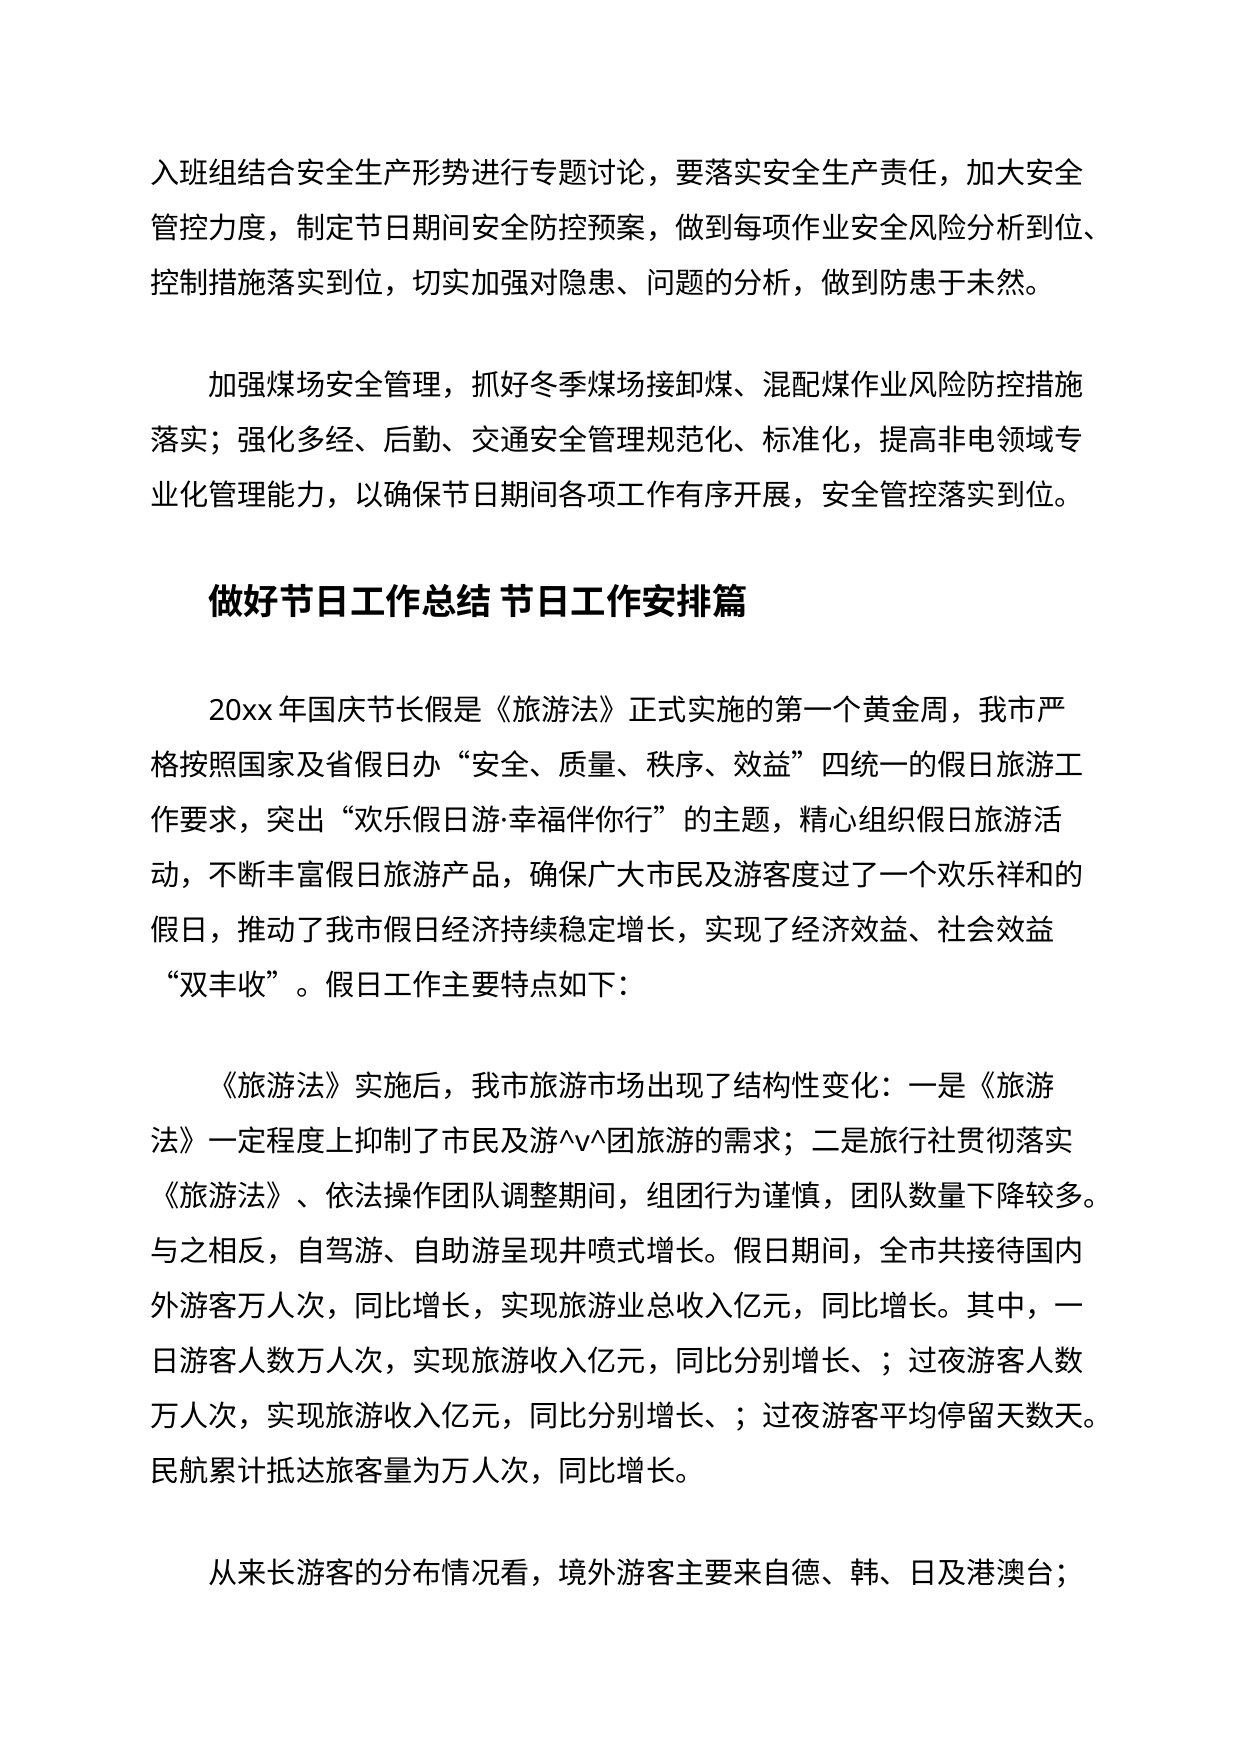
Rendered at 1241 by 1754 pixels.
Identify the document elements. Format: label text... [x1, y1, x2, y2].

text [150, 1549, 1090, 1591]
text 20xx年国庆节长假是《旅游法》正式实施的第一个黄金周，我市严格按照国家及省假日办“安全、质量、秩序、效益”四统一的假日旅游工作要求，突出“欢乐假日游·幸福伴你行”的主题，精心组织假日旅游活动，不断丰富假日旅游产品，确保广大市民及游客度过了一个欢乐祥和的假日，推动了我市假日经济持续稳定增长，实现了经济效益、社会效益“双丰收”。假日工作主要特点如下： [150, 687, 1090, 1003]
text 《旅游法》实施后，我市旅游市场出现了结构性变化：一是《旅游法》一定程度上抑制了市民及游^v^团旅游的需求；二是旅行社贯彻落实《旅游法》、依法操作团队调整期间，组团行为谨慎，团队数量下降较多。与之相反，自驾游、自助游呈现井喷式增长。假日期间，全市共接待国内外游客万人次，同比增长，实现旅游业总收入亿元，同比增长。其中，一日游客人数万人次，实现旅游收入亿元，同比分别增长、；过夜游客人数万人次，实现旅游收入亿元，同比分别增长、；过夜游客平均停留天数天。民航累计抵达旅客量为万人次，同比增长。 [150, 1063, 1090, 1490]
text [150, 150, 1090, 302]
text 做好节日工作总结 节日工作安排篇 [150, 573, 1090, 624]
text 加强煤场安全管理，抓好冬季煤场接卸煤、混配煤作业风险防控措施落实；强化多经、后勤、交通安全管理规范化、标准化，提高非电领域专业化管理能力，以确保节日期间各项工作有序开展，安全管控落实到位。 [150, 362, 1090, 514]
